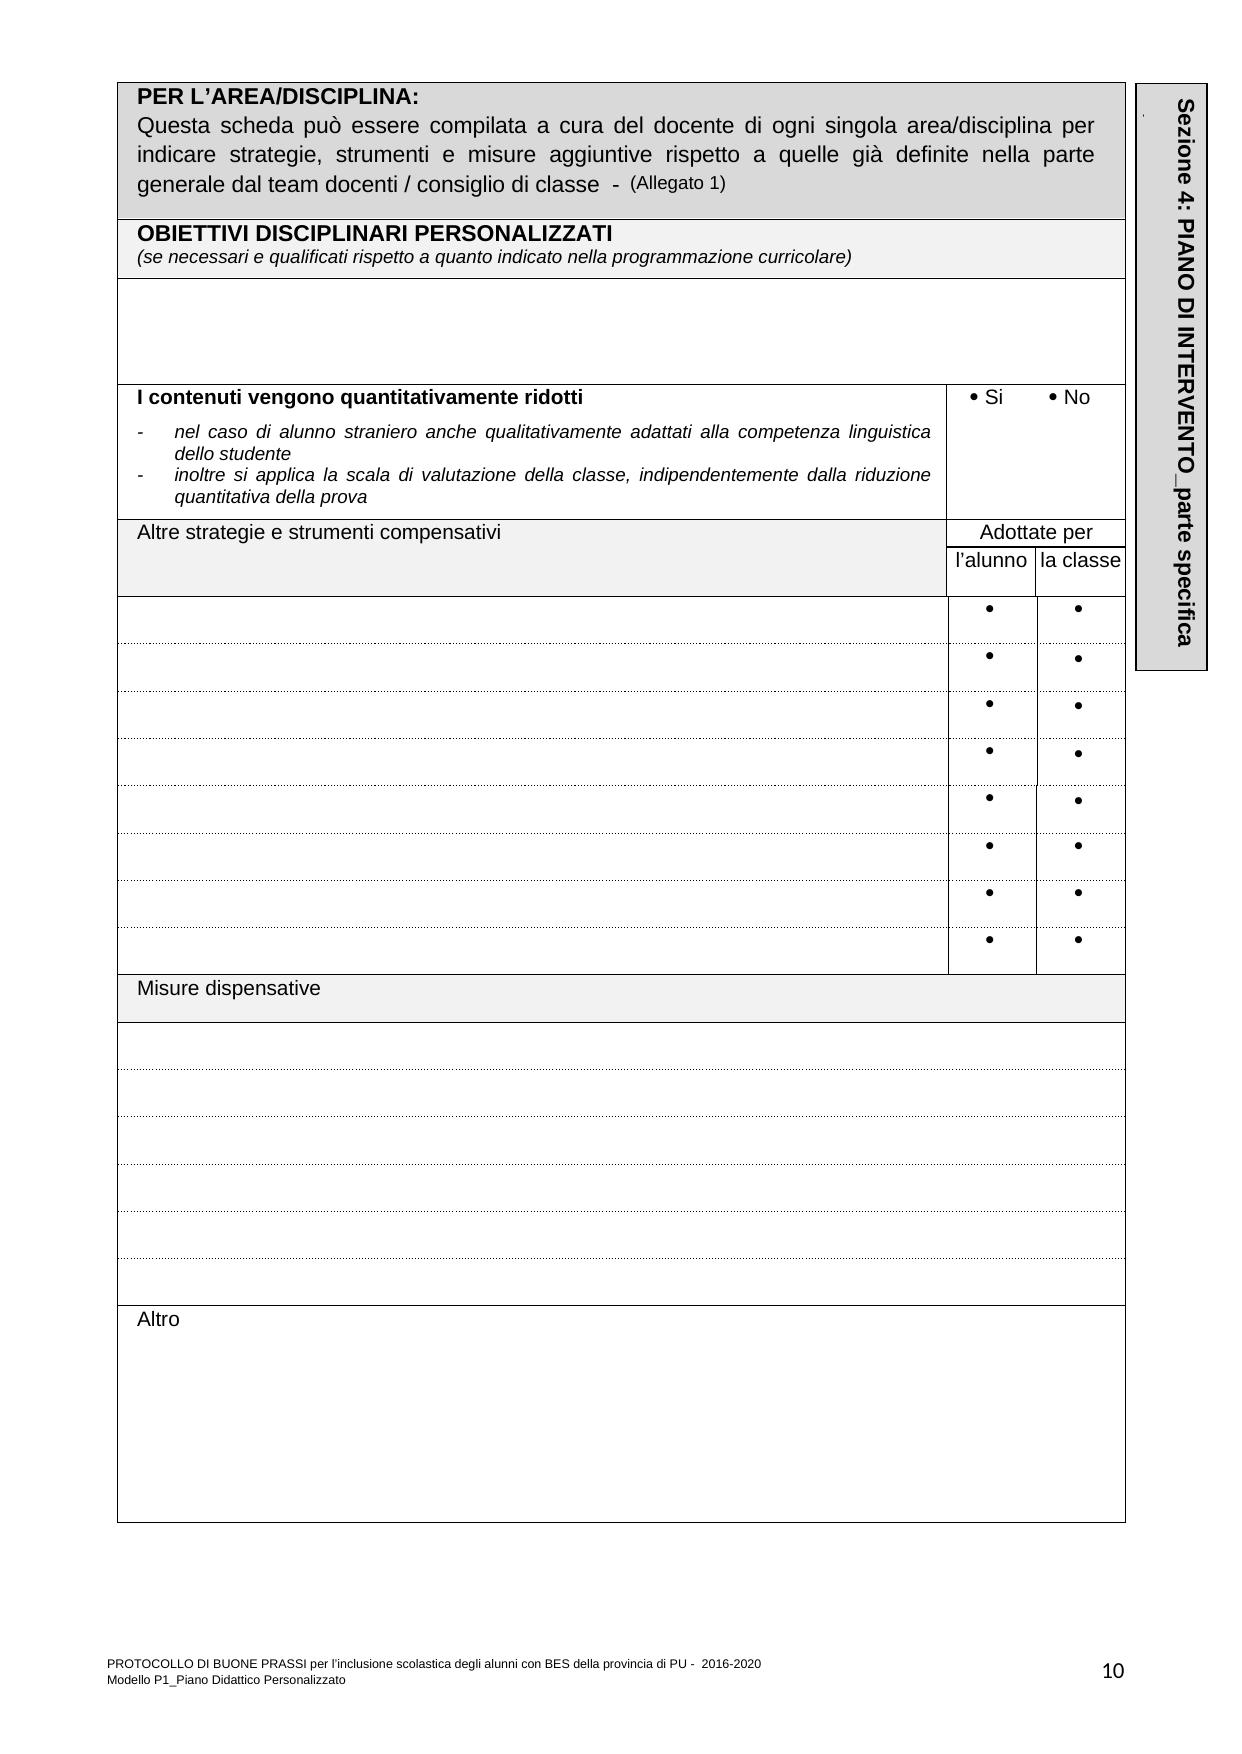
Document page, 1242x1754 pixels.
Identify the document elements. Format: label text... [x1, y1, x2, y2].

table_cell [118, 1069, 1125, 1116]
table_cell Misure dispensative [118, 975, 1125, 1022]
table_cell I contenuti vengono quantitativamente ridotti nel caso di alunno straniero anche qualitativamente adattati alla competenza linguistica dello studente inoltre si applica la scala di valutazione della classe, indipendentemente dalla riduzione quantitativa della prova [118, 385, 946, 519]
table_cell Altre strategie e strumenti compensativi [118, 520, 946, 596]
table_cell [949, 597, 1037, 643]
table_cell [118, 1211, 1125, 1258]
table_cell [118, 691, 948, 738]
table_cell [118, 880, 948, 927]
table_cell [118, 1023, 1125, 1069]
table_cell [118, 279, 1125, 384]
table_cell [118, 785, 948, 832]
table_cell OBIETTIVI DISCIPLINARI PERSONALIZZATI (se necessari e qualificati rispetto a quanto indicato nella programmazione curricolare) [118, 220, 1125, 277]
table_cell [949, 738, 1037, 785]
table_cell [118, 1164, 1125, 1211]
table_cell [1037, 833, 1125, 880]
table_cell [949, 643, 1037, 691]
table_cell [949, 880, 1036, 927]
table_cell [949, 785, 1036, 832]
table_cell [118, 597, 948, 643]
table_cell [949, 833, 1036, 880]
table_cell [1037, 927, 1125, 974]
table_cell [118, 1116, 1125, 1163]
table_cell l’alunno [947, 548, 1035, 596]
table_cell Si No [947, 385, 1125, 519]
table_cell [118, 833, 948, 880]
table_cell Altro [118, 1306, 1125, 1522]
table_cell [1038, 597, 1125, 643]
table_cell [118, 1258, 1125, 1305]
table_cell [1037, 880, 1125, 927]
table_cell [118, 927, 948, 974]
table_cell Adottate per [947, 520, 1125, 546]
table_cell [949, 691, 1037, 738]
table_cell [949, 927, 1036, 974]
table_cell la classe [1036, 548, 1125, 596]
table_header PER L’AREA/DISCIPLINA: Questa scheda può essere compilata a cura del docente di ogni singola area/disciplina per indicare strategie, strumenti e misure aggiuntive rispetto a quelle già definite nella parte generale dal team docenti / consiglio di classe - (Allegato 1) [118, 83, 1125, 218]
